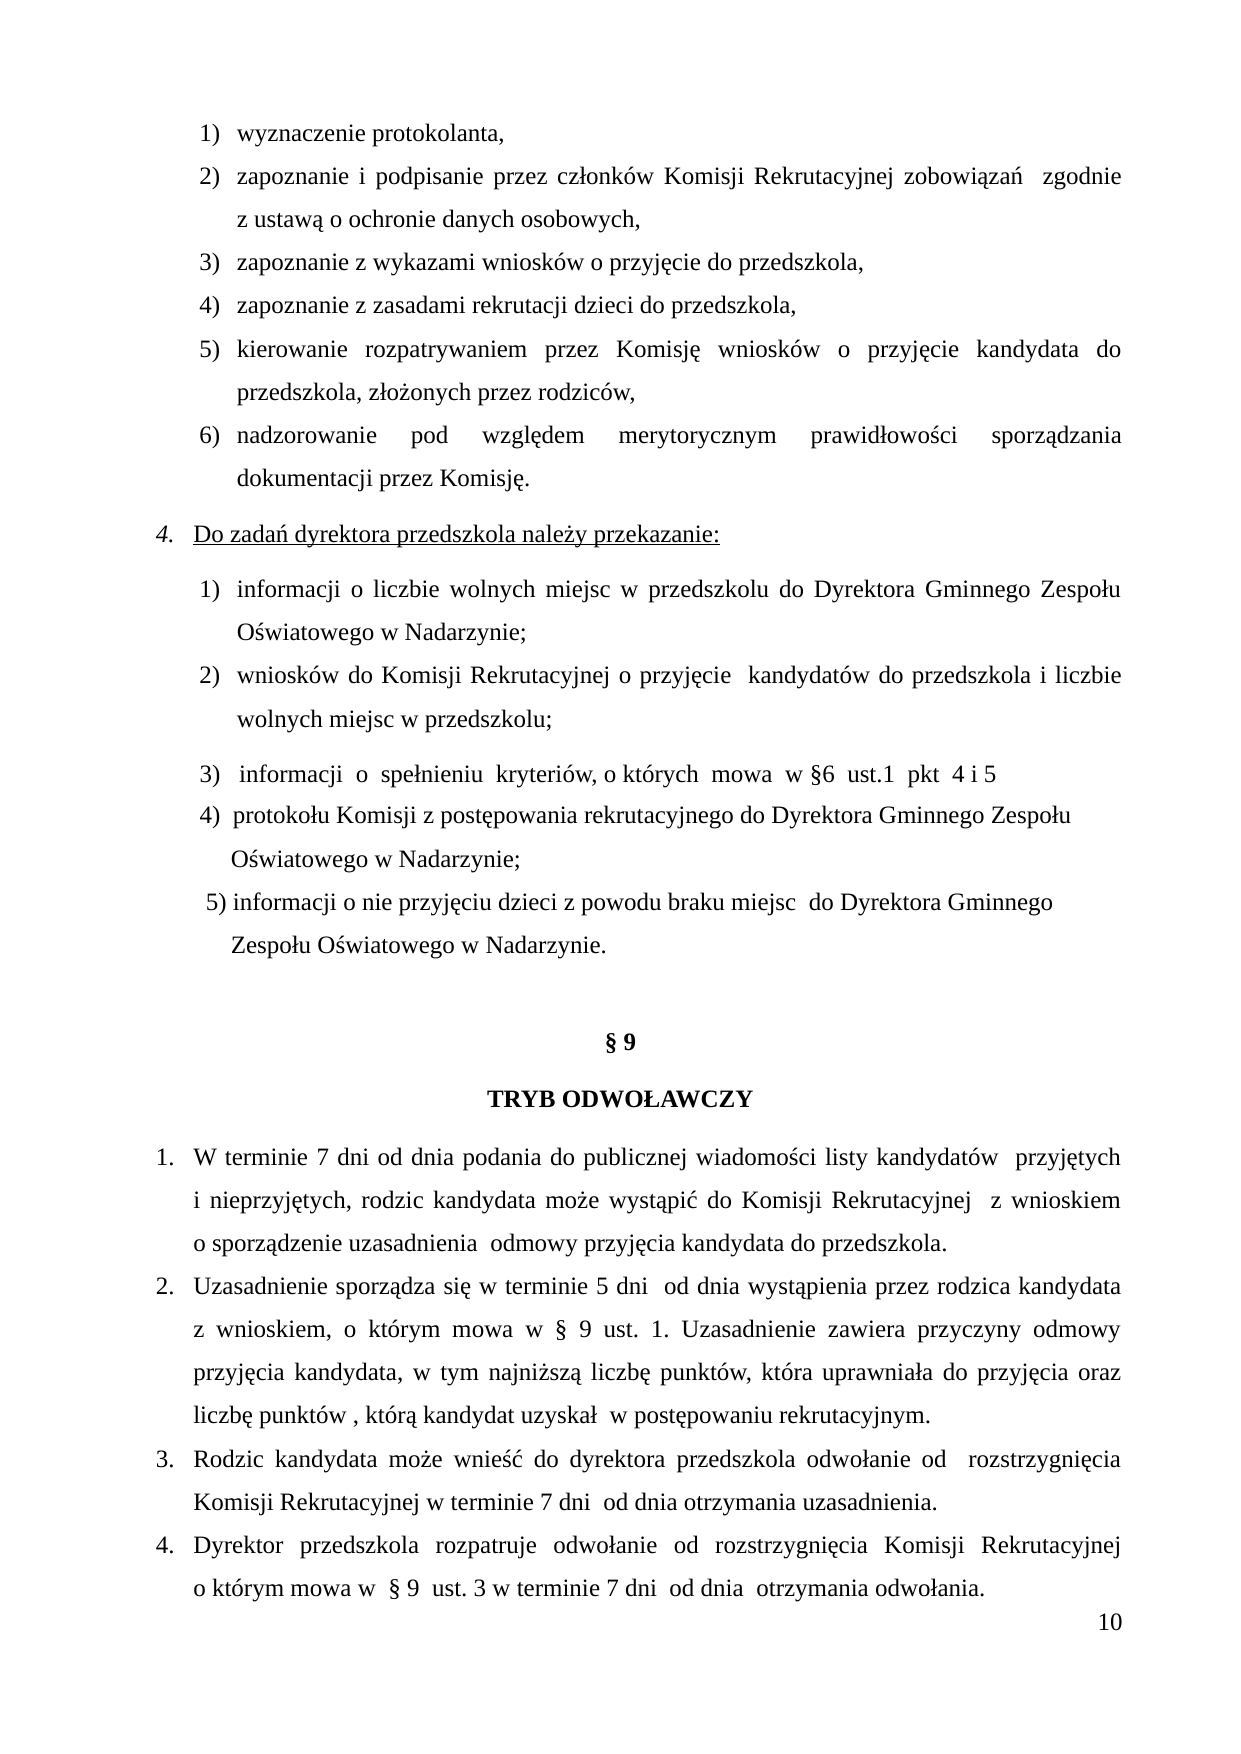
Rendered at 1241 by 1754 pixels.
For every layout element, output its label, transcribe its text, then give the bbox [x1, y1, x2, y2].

list zapoznanie z zasadami rekrutacji dzieci do przedszkola, [199, 291, 1122, 319]
text 4) protokołu Komisji z postępowania rekrutacyjnego do Dyrektora Gminnego Zespołu [156, 801, 1122, 829]
list Rodzic kandydata może wnieść do dyrektora przedszkola odwołanie od rozstrzygnięcia Komisji Rekrutacyjnej w terminie 7 dni od dnia otrzymania uzasadnienia. [156, 1444, 1122, 1516]
text Oświatowego w Nadarzynie; [156, 844, 1122, 872]
list W terminie 7 dni od dnia podania do publicznej wiadomości listy kandydatów przyjętych i nieprzyjętych, rodzic kandydata może wystąpić do Komisji Rekrutacyjnej z wnioskiem o sporządzenie uzasadnienia odmowy przyjęcia kandydata do przedszkola. [156, 1142, 1122, 1257]
text 3) informacji o spełnieniu kryteriów, o których mowa w §6 ust.1 pkt 4 i 5 [118, 759, 1122, 788]
list informacji o liczbie wolnych miejsc w przedszkolu do Dyrektora Gminnego Zespołu Oświatowego w Nadarzynie; [199, 574, 1122, 646]
list wniosków do Komisji Rekrutacyjnej o przyjęcie kandydatów do przedszkola i liczbie wolnych miejsc w przedszkolu; [199, 661, 1122, 732]
text Zespołu Oświatowego w Nadarzynie. [156, 930, 1122, 959]
text 5) informacji o nie przyjęciu dzieci z powodu braku miejsc do Dyrektora Gminnego [156, 887, 1122, 916]
text TRYB ODWOŁAWCZY [118, 1084, 1122, 1113]
list Do zadań dyrektora przedszkola należy przekazanie: [156, 519, 1122, 547]
list wyznaczenie protokolanta, [199, 118, 1122, 147]
list kierowanie rozpatrywaniem przez Komisję wniosków o przyjęcie kandydata do przedszkola, złożonych przez rodziców, [199, 334, 1122, 406]
list Uzasadnienie sporządza się w terminie 5 dni od dnia wystąpienia przez rodzica kandydata z wnioskiem, o którym mowa w § 9 ust. 1. Uzasadnienie zawiera przyczyny odmowy przyjęcia kandydata, w tym najniższą liczbę punktów, która uprawniała do przyjęcia oraz liczbę punktów , którą kandydat uzyskał w postępowaniu rekrutacyjnym. [156, 1271, 1122, 1429]
list Dyrektor przedszkola rozpatruje odwołanie od rozstrzygnięcia Komisji Rekrutacyjnej o którym mowa w § 9 ust. 3 w terminie 7 dni od dnia otrzymania odwołania. [156, 1530, 1122, 1602]
list zapoznanie z wykazami wniosków o przyjęcie do przedszkola, [199, 247, 1122, 276]
text § 9 [118, 1027, 1122, 1056]
list zapoznanie i podpisanie przez członków Komisji Rekrutacyjnej zobowiązań zgodnie z ustawą o ochronie danych osobowych, [199, 161, 1122, 233]
list nadzorowanie pod względem merytorycznym prawidłowości sporządzania dokumentacji przez Komisję. [199, 420, 1122, 492]
